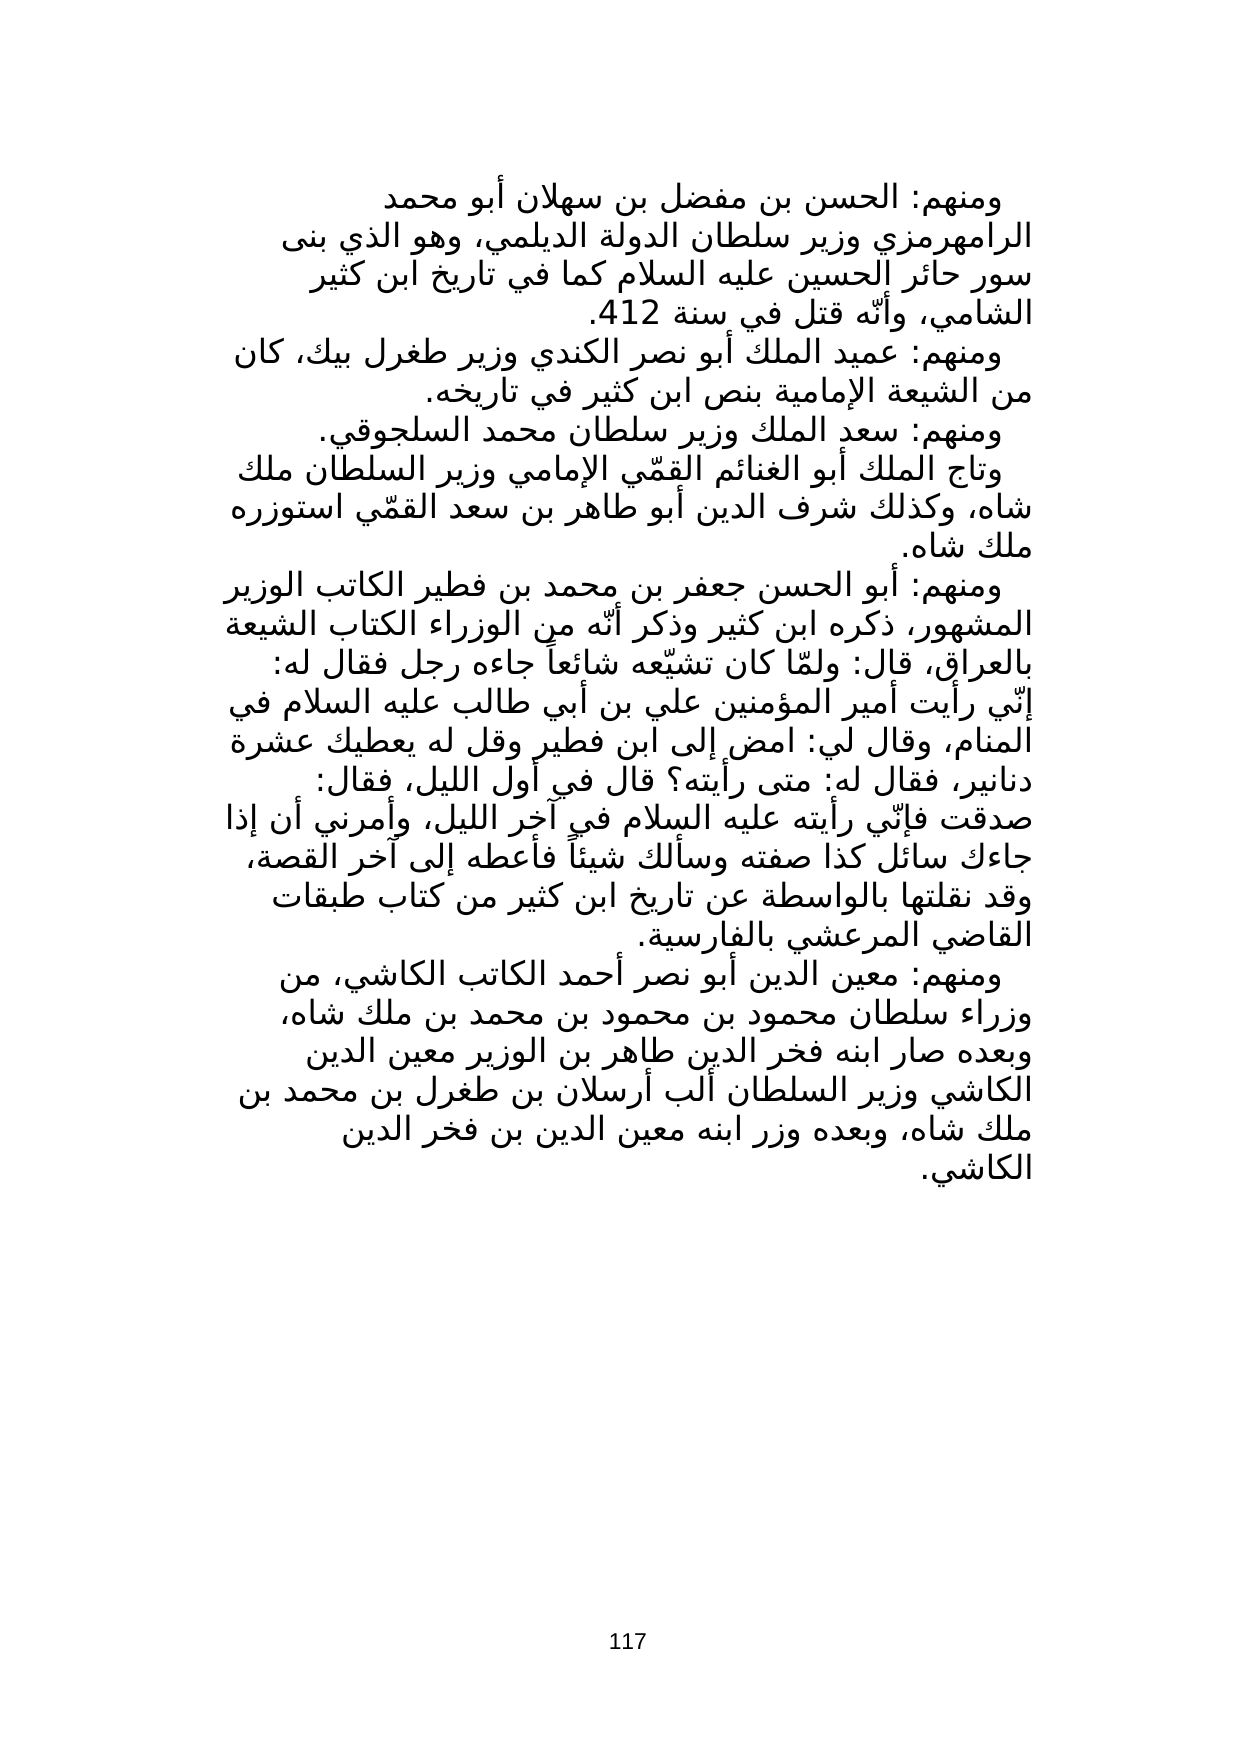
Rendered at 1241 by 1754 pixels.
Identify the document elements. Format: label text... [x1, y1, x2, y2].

text ومنهم: الحسن بن مفضل بن سهلان أبو محمد الرامهرمزي وزير سلطان الدولة الديلمي، وهو الذي بنى سور حائر الحسين عليه السلام كما في تاريخ ابن كثير الشامي، وأنّه قتل في سنة 412. [222, 177, 1033, 333]
text ومنهم: سعد الملك وزير سلطان محمد السلجوقي. [222, 410, 1033, 449]
text ومنهم: عميد الملك أبو نصر الكندي وزير طغرل بيك، كان من الشيعة الإمامية بنص ابن كثير في تاريخه. [222, 333, 1033, 410]
text ومنهم: أبو الحسن جعفر بن محمد بن فطير الكاتب الوزير المشهور، ذكره ابن كثير وذكر أنّه من الوزراء الكتاب الشيعة بالعراق، قال: ولمّا كان تشيّعه شائعاً جاءه رجل فقال له: إنّي رأيت أمير المؤمنين علي بن أبي طالب عليه السلام في المنام، وقال لي: امض إلى ابن فطير وقل له يعطيك عشرة دنانير، فقال له: متى رأيته؟ قال في أول الليل، فقال: صدقت فإنّي رأيته عليه السلام في آخر الليل، وأمرني أن إذا جاءك سائل كذا صفته وسألك شيئاً فأعطه إلى آخر القصة، وقد نقلتها بالواسطة عن تاريخ ابن كثير من كتاب طبقات القاضي المرعشي بالفارسية. [222, 566, 1033, 954]
text وتاج الملك أبو الغنائم القمّي الإمامي وزير السلطان ملك شاه، وكذلك شرف الدين أبو طاهر بن سعد القمّي استوزره ملك شاه. [222, 449, 1033, 566]
text ومنهم: معين الدين أبو نصر أحمد الكاتب الكاشي، من وزراء سلطان محمود بن محمود بن محمد بن ملك شاه، وبعده صار ابنه فخر الدين طاهر بن الوزير معين الدين الكاشي وزير السلطان ألب أرسلان بن طغرل بن محمد بن ملك شاه، وبعده وزر ابنه معين الدين بن فخر الدين الكاشي. [222, 954, 1033, 1187]
